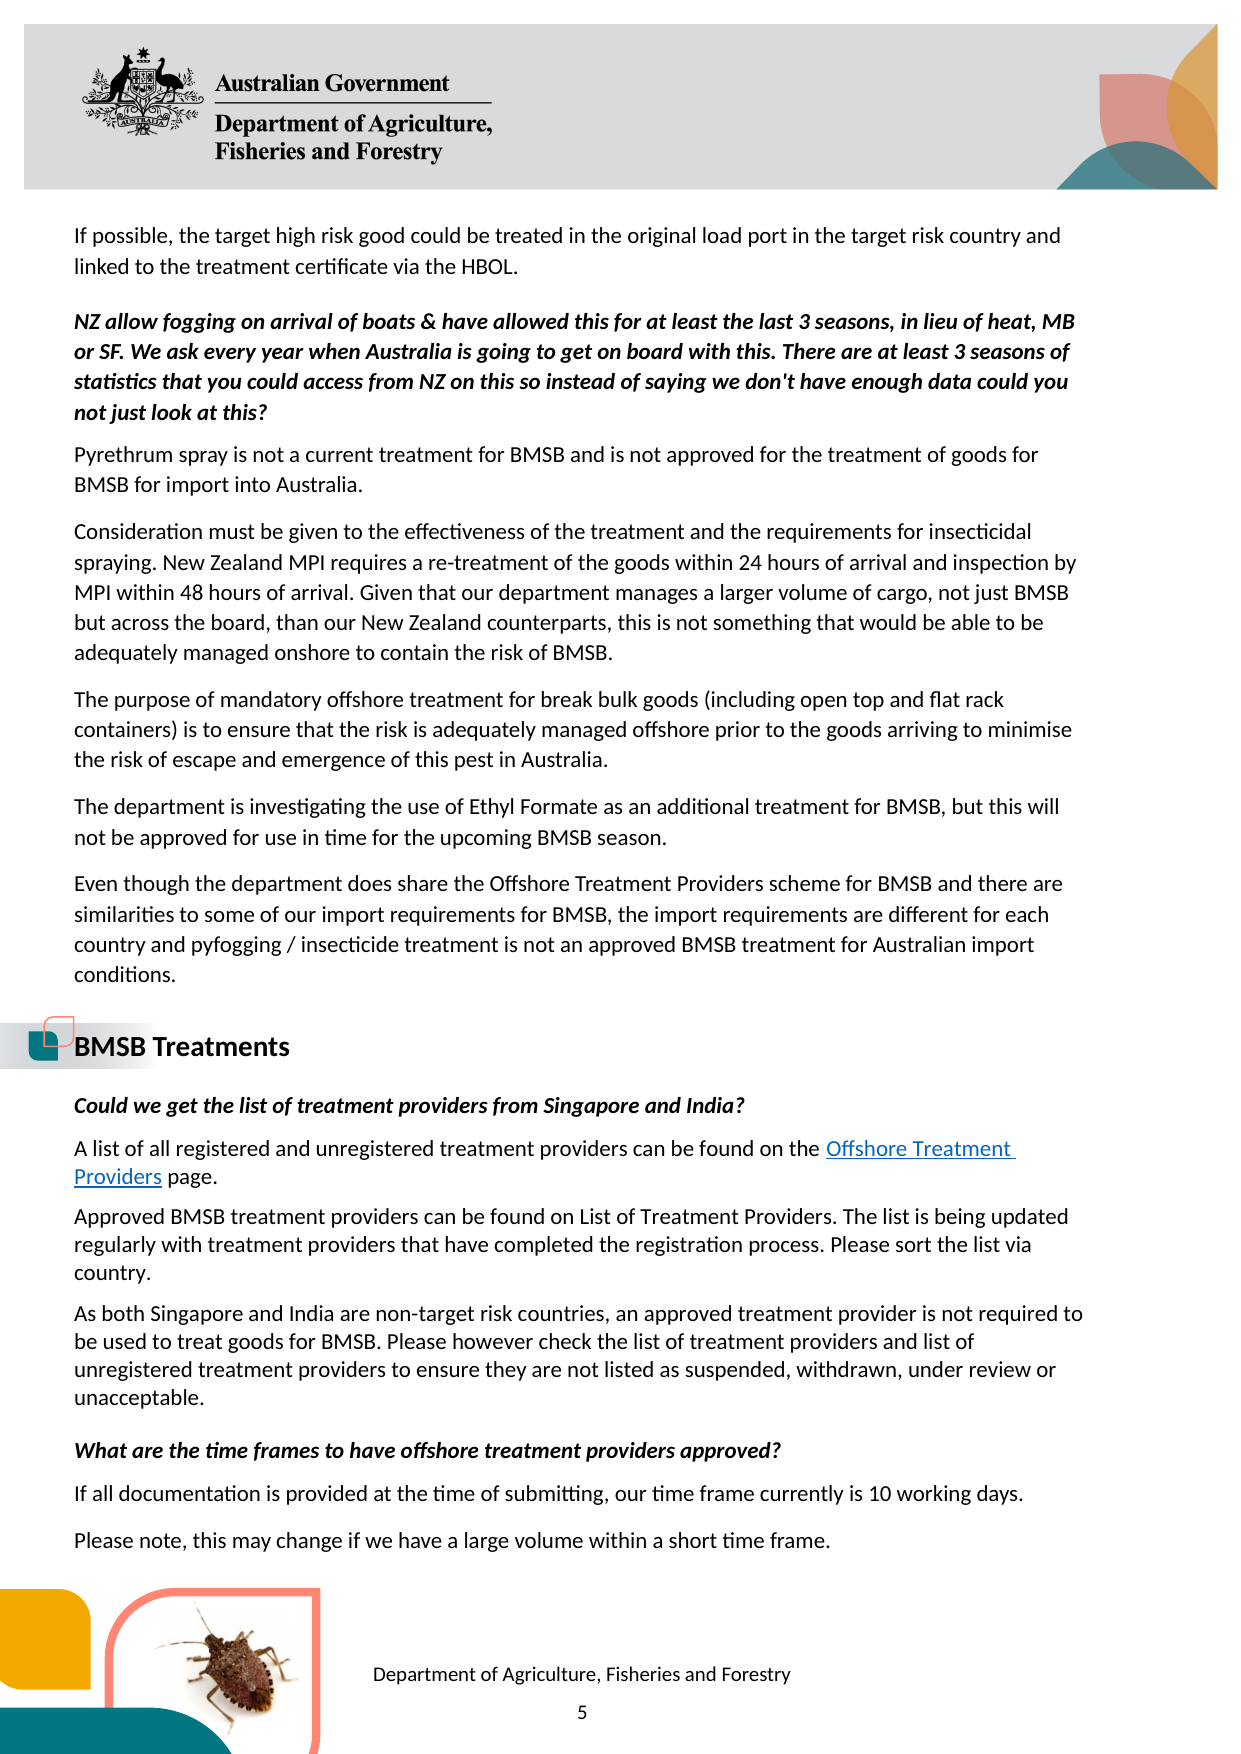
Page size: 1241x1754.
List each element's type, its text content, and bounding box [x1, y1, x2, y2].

text Please note, this may change if we have a large volume within a short time frame. [74, 1526, 1090, 1554]
picture [0, 0, 1241, 213]
subtitle What are the time frames to have offshore treatment providers approved? [74, 1436, 1090, 1464]
subtitle BMSB Treatments [74, 1028, 1090, 1063]
text If possible, the target high risk good could be treated in the original load port in the target risk country and linked to the treatment certificate via the HBOL. [74, 222, 1090, 280]
subtitle NZ allow fogging on arrival of boats & have allowed this for at least the last 3 seasons, in lieu of heat, MB or SF. We ask every year when Australia is going to get on board with this. There are at least 3 seasons of statistics that you could access from NZ on this so instead of saying we don't have enough data could you not just look at this? [74, 307, 1090, 426]
text A list of all registered and unregistered treatment providers can be found on the Offshore Treatment Providers page. [74, 1134, 1090, 1190]
text If all documentation is provided at the time of submitting, our time frame currently is 10 working days. [74, 1479, 1090, 1507]
subtitle Could we get the list of treatment providers from Singapore and India? [74, 1091, 1090, 1119]
text Pyrethrum spray is not a current treatment for BMSB and is not approved for the treatment of goods for BMSB for import into Australia. [74, 440, 1090, 498]
text Approved BMSB treatment providers can be found on List of Treatment Providers. The list is being updated regularly with treatment providers that have completed the registration process. Please sort the list via country. [74, 1202, 1090, 1287]
text Even though the department does share the Offshore Treatment Providers scheme for BMSB and there are similarities to some of our import requirements for BMSB, the import requirements are different for each country and pyfogging / insecticide treatment is not an approved BMSB treatment for Australian import conditions. [74, 869, 1090, 988]
text Consideration must be given to the effectiveness of the treatment and the requirements for insecticidal spraying. New Zealand MPI requires a re-treatment of the goods within 24 hours of arrival and inspection by MPI within 48 hours of arrival. Given that our department manages a larger volume of cargo, not just BMSB but across the board, than our New Zealand counterparts, this is not something that would be able to be adequately managed onshore to contain the risk of BMSB. [74, 517, 1090, 666]
text The department is investigating the use of Ethyl Formate as an additional treatment for BMSB, but this will not be approved for use in time for the upcoming BMSB season. [74, 792, 1090, 851]
text As both Singapore and India are non-target risk countries, an approved treatment provider is not required to be used to treat goods for BMSB. Please however check the list of treatment providers and list of unregistered treatment providers to ensure they are not listed as suspended, withdrawn, under review or unacceptable. [74, 1299, 1090, 1411]
text The purpose of mandatory offshore treatment for break bulk goods (including open top and flat rack containers) is to ensure that the risk is adequately managed offshore prior to the goods arriving to minimise the risk of escape and emergence of this pest in Australia. [74, 685, 1090, 773]
picture [175, 1620, 280, 1717]
